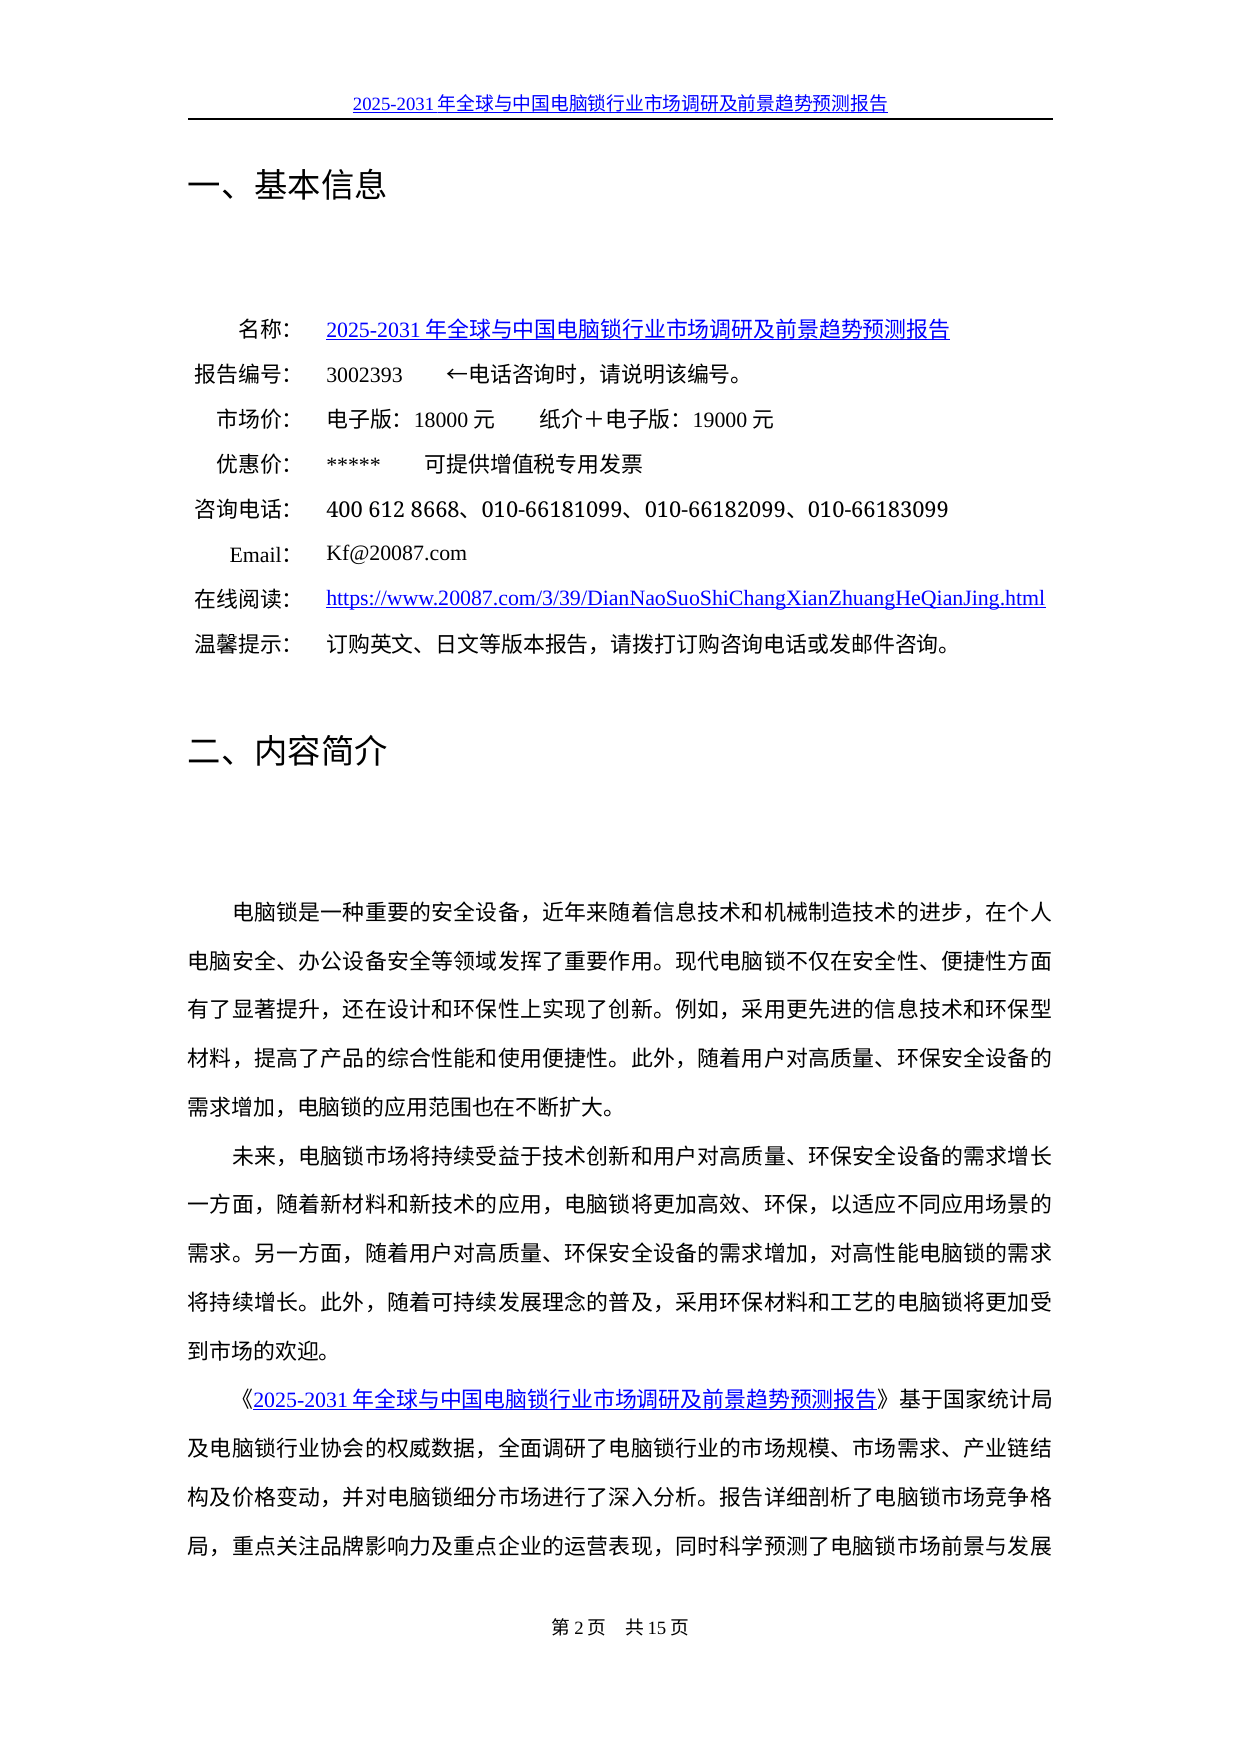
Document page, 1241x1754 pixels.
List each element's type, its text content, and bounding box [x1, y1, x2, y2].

table_cell [315, 582, 1073, 627]
table_cell ***** 可提供增值税专用发票 [315, 447, 1073, 492]
table_cell Kf@20087.com [315, 537, 1073, 582]
table_header 2025-2031年全球与中国电脑锁行业市场调研及前景趋势预测报告 [315, 312, 1073, 357]
table_cell 咨询电话： [167, 492, 315, 537]
table_cell 温馨提示： [167, 627, 315, 672]
title 一、基本信息 [187, 150, 1053, 215]
table_cell 优惠价： [167, 447, 315, 492]
table_cell 在线阅读： [167, 582, 315, 627]
table_header 名称： [167, 312, 315, 357]
table_cell 订购英文、日文等版本报告，请拨打订购咨询电话或发邮件咨询。 [315, 627, 1073, 672]
title 二、内容简介 [187, 717, 1053, 782]
table_cell 电子版：18000 元 纸介＋电子版：19000 元 [315, 402, 1073, 447]
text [187, 894, 1053, 1561]
table_cell 3002393 ←电话咨询时，请说明该编号。 [315, 357, 1073, 402]
table_cell Email： [167, 537, 315, 582]
table_cell 市场价： [167, 402, 315, 447]
table_cell 报告编号： [167, 357, 315, 402]
table_cell 400 612 8668、010-66181099、010-66182099、010-66183099 [315, 492, 1073, 537]
